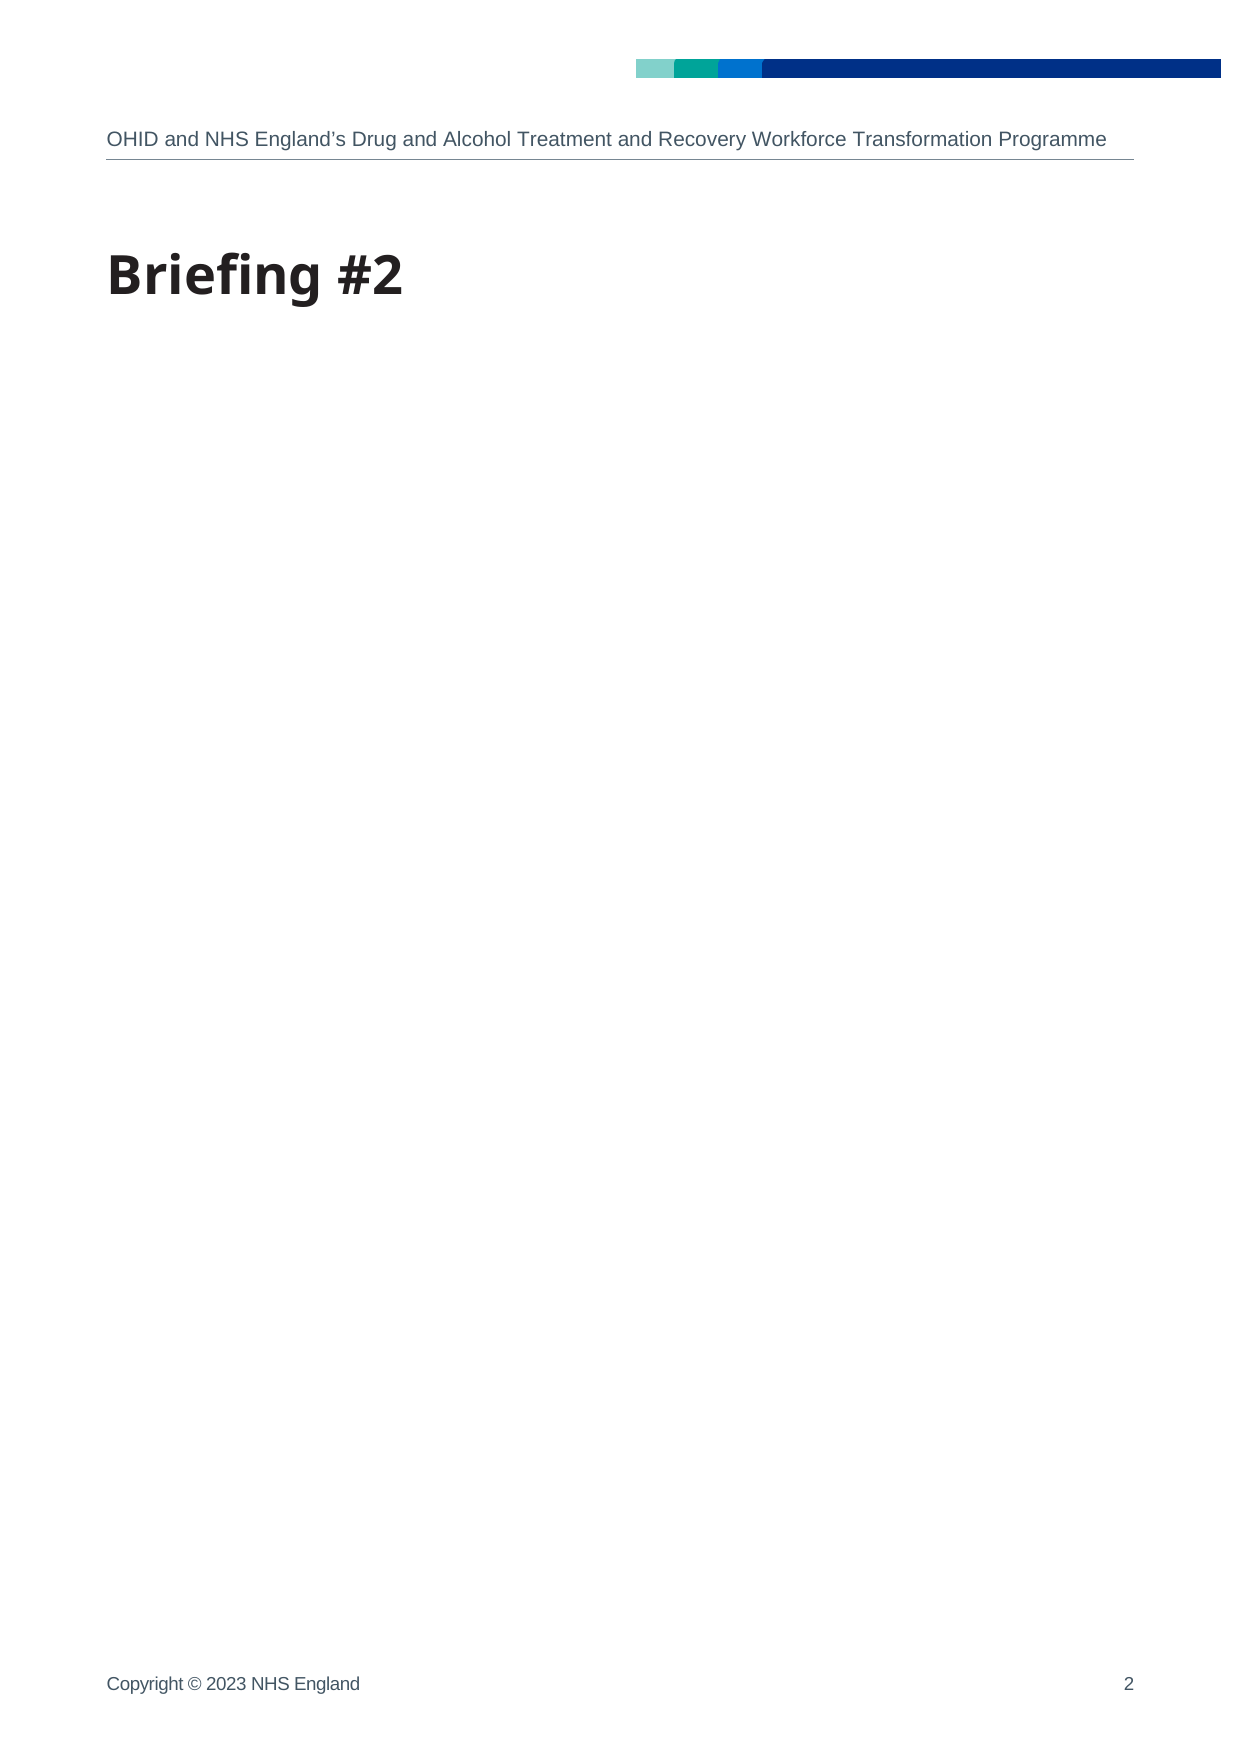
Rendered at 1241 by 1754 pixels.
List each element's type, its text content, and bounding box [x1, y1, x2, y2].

subtitle Briefing #2 [106, 236, 1134, 310]
